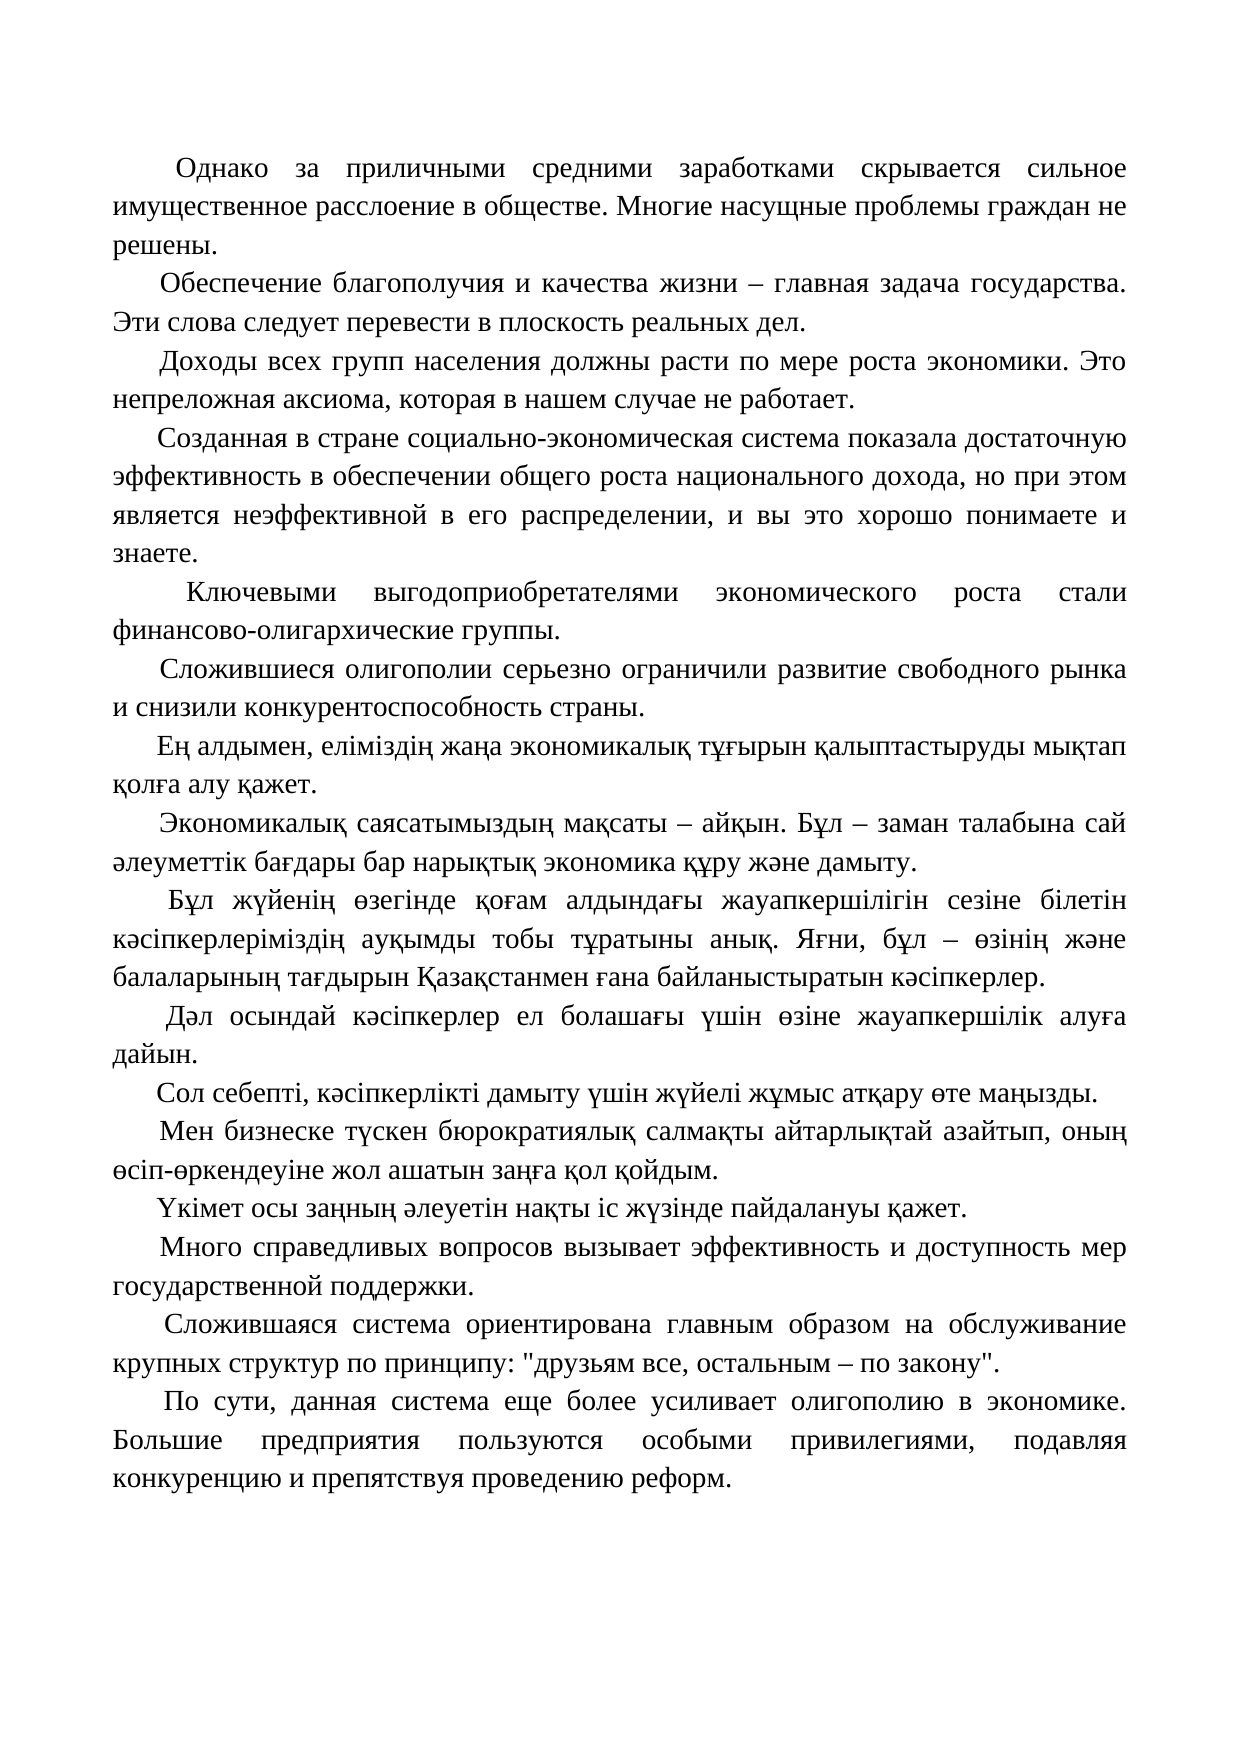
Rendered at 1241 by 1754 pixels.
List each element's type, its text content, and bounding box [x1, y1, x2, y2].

text Сол себепті, кәсіпкерлікті дамыту үшін жүйелі жұмыс атқару өте маңызды. [112, 1075, 1128, 1108]
text Доходы всех групп населения должны расти по мере роста экономики. Это непреложная аксиома, которая в нашем случае не работает. [112, 343, 1128, 415]
text Ключевыми выгодоприобретателями экономического роста стали финансово-олигархические группы. [112, 574, 1128, 646]
text Үкімет осы заңның әлеуетін нақты іс жүзінде пайдалануы қажет. [112, 1191, 1128, 1224]
text Дәл осындай кәсіпкерлер ел болашағы үшін өзіне жауапкершілік алуға дайын. [112, 998, 1128, 1070]
text По сути, данная система еще более усиливает олигополию в экономике. Большие предприятия пользуются особыми привилегиями, подавляя конкуренцию и препятствуя проведению реформ. [112, 1383, 1128, 1494]
text Однако за приличными средними заработками скрывается сильное имущественное расслоение в обществе. Многие насущные проблемы граждан не решены. [112, 150, 1128, 261]
text Сложившиеся олигополии серьезно ограничили развитие свободного рынка и снизили конкурентоспособность страны. [112, 651, 1128, 723]
text Ең алдымен, еліміздің жаңа экономикалық тұғырын қалыптастыруды мықтап қолға алу қажет. [112, 728, 1128, 800]
text Созданная в стране социально-экономическая система показала достаточную эффективность в обеспечении общего роста национального дохода, но при этом является неэффективной в его распределении, и вы это хорошо понимаете и знаете. [112, 420, 1128, 569]
text Мен бизнеске түскен бюрократиялық салмақты айтарлықтай азайтып, оның өсіп-өркендеуіне жол ашатын заңға қол қойдым. [112, 1113, 1128, 1186]
text Экономикалық саясатымыздың мақсаты – айқын. Бұл – заман талабына сай әлеуметтік бағдары бар нарықтық экономика құру және дамыту. [112, 805, 1128, 877]
text Сложившаяся система ориентирована главным образом на обслуживание крупных структур по принципу: "друзьям все, остальным – по закону". [112, 1306, 1128, 1378]
text Много справедливых вопросов вызывает эффективность и доступность мер государственной поддержки. [112, 1229, 1128, 1301]
text Бұл жүйенің өзегінде қоғам алдындағы жауапкершілігін сезіне білетін кәсіпкерлеріміздің ауқымды тобы тұратыны анық. Яғни, бұл – өзінің және балаларының тағдырын Қазақстанмен ғана байланыстыратын кәсіпкерлер. [112, 882, 1128, 993]
text Обеспечение благополучия и качества жизни – главная задача государства. Эти слова следует перевести в плоскость реальных дел. [112, 266, 1128, 338]
